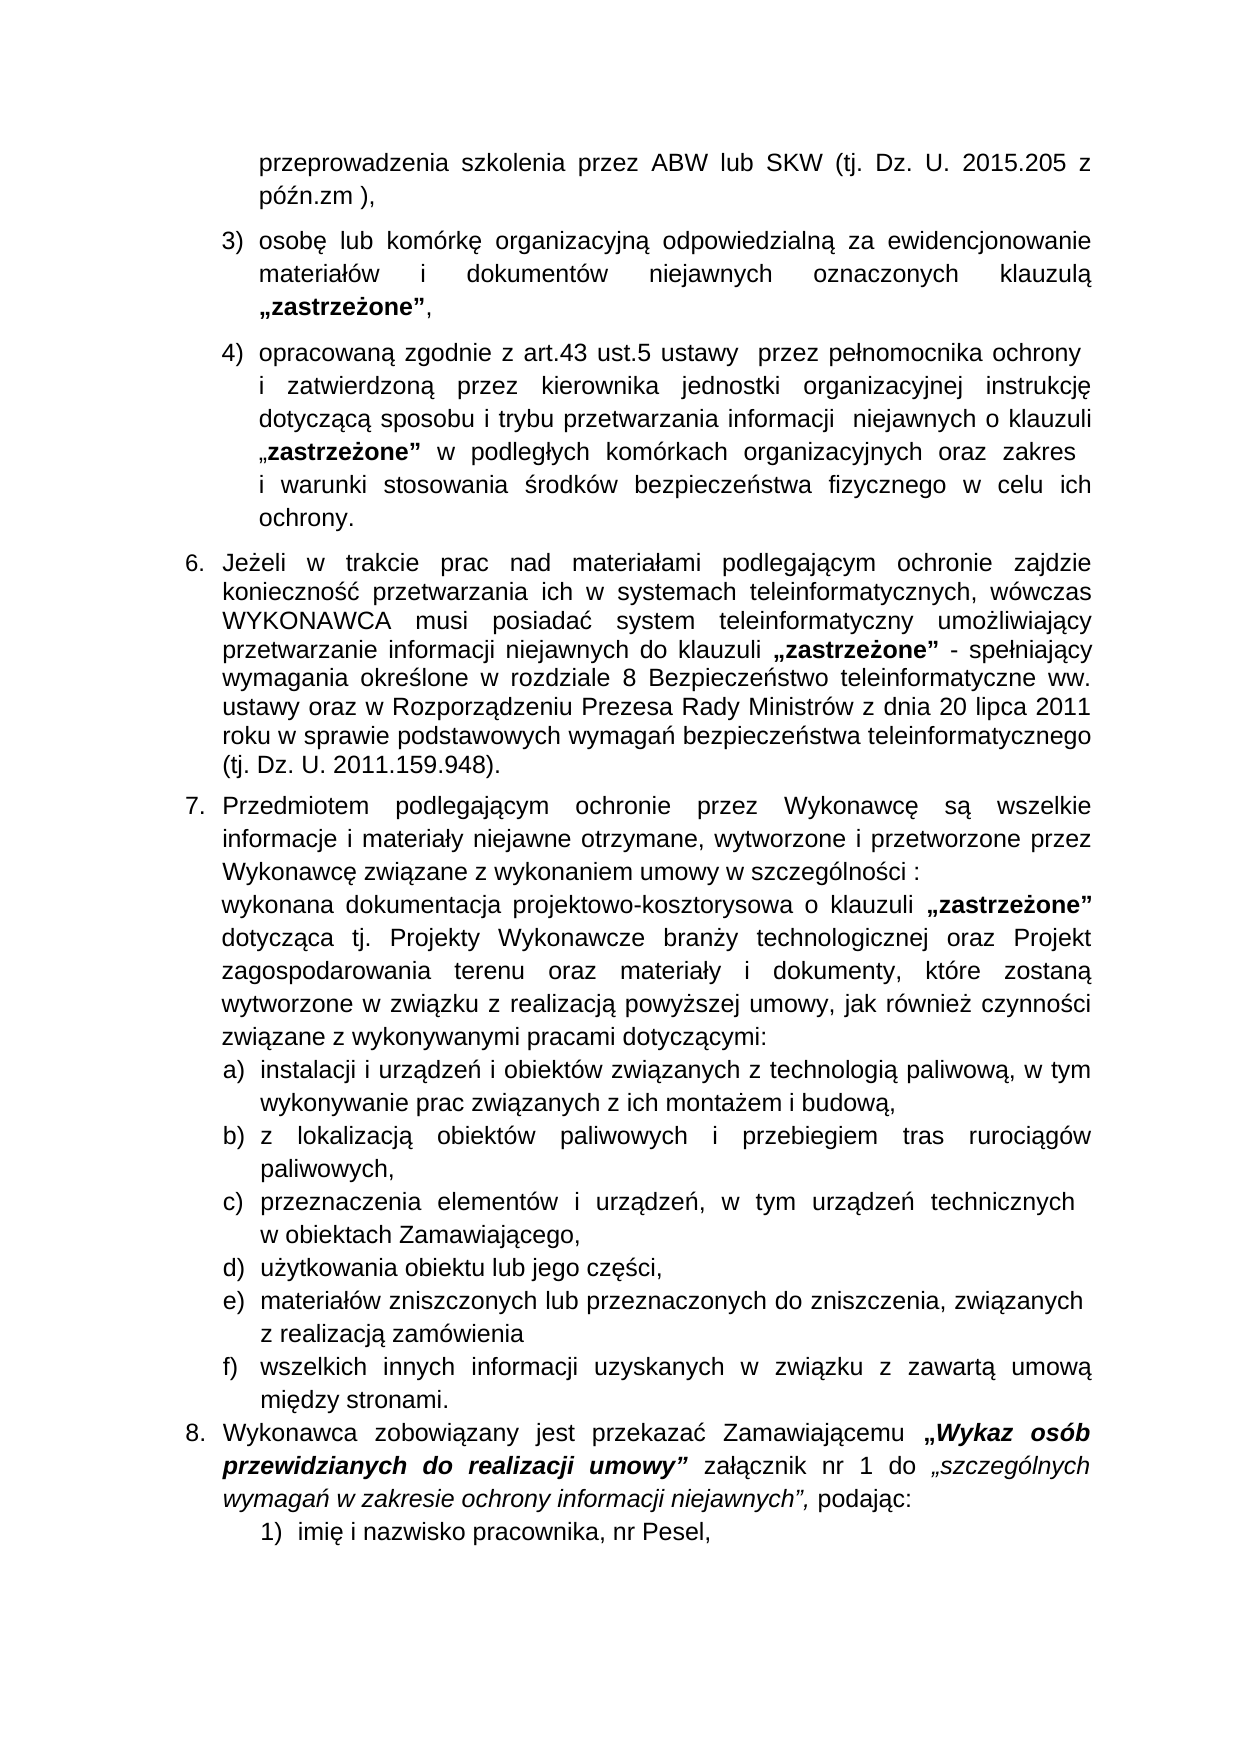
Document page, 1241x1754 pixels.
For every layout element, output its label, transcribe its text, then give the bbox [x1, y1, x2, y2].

text wykonana dokumentacja projektowo-kosztorysowa o klauzuli „zastrzeżone” dotycząca tj. Projekty Wykonawcze branży technologicznej oraz Projekt zagospodarowania terenu oraz materiały i dokumenty, które zostaną wytworzone w związku z realizacją powyższej umowy, jak również czynności związane z wykonywanymi pracami dotyczącymi: [221, 890, 1093, 1051]
list wszelkich innych informacji uzyskanych w związku z zawartą umową między stronami. [223, 1352, 1093, 1414]
list instalacji i urządzeń i obiektów związanych z technologią paliwową, w tym wykonywanie prac związanych z ich montażem i budową, [223, 1055, 1093, 1117]
list z lokalizacją obiektów paliwowych i przebiegiem tras rurociągów paliwowych, [223, 1121, 1093, 1183]
list przeznaczenia elementów i urządzeń, w tym urządzeń technicznych w obiektach Zamawiającego, [223, 1187, 1093, 1249]
text przeprowadzenia szkolenia przez ABW lub SKW (tj. Dz. U. 2015.205 z późn.zm ), [259, 148, 1093, 209]
list Jeżeli w trakcie prac nad materiałami podlegającym ochronie zajdzie konieczność przetwarzania ich w systemach teleinformatycznych, wówczas WYKONAWCA musi posiadać system teleinformatyczny umożliwiający przetwarzanie informacji niejawnych do klauzuli „zastrzeżone” - spełniający wymagania określone w rozdziale 8 Bezpieczeństwo teleinformatyczne ww. ustawy oraz w Rozporządzeniu Prezesa Rady Ministrów z dnia 20 lipca 2011 roku w sprawie podstawowych wymagań bezpieczeństwa teleinformatycznego (tj. Dz. U. 2011.159.948). [185, 548, 1093, 778]
list imię i nazwisko pracownika, nr Pesel, [260, 1517, 1093, 1546]
list użytkowania obiektu lub jego części, [223, 1253, 1093, 1282]
list Wykonawca zobowiązany jest przekazać Zamawiającemu „Wykaz osób przewidzianych do realizacji umowy” załącznik nr 1 do „szczególnych wymagań w zakresie ochrony informacji niejawnych”, podając: [185, 1418, 1093, 1513]
list osobę lub komórkę organizacyjną odpowiedzialną za ewidencjonowanie materiałów i dokumentów niejawnych oznaczonych klauzulą „zastrzeżone”, [221, 226, 1093, 321]
list opracowaną zgodnie z art.43 ust.5 ustawy przez pełnomocnika ochrony i zatwierdzoną przez kierownika jednostki organizacyjnej instrukcję dotyczącą sposobu i trybu przetwarzania informacji niejawnych o klauzuli „zastrzeżone” w podległych komórkach organizacyjnych oraz zakres i warunki stosowania środków bezpieczeństwa fizycznego w celu ich ochrony. [221, 338, 1093, 532]
list materiałów zniszczonych lub przeznaczonych do zniszczenia, związanych z realizacją zamówienia [223, 1286, 1093, 1348]
list Przedmiotem podlegającym ochronie przez Wykonawcę są wszelkie informacje i materiały niejawne otrzymane, wytworzone i przetworzone przez Wykonawcę związane z wykonaniem umowy w szczególności : [185, 791, 1093, 886]
